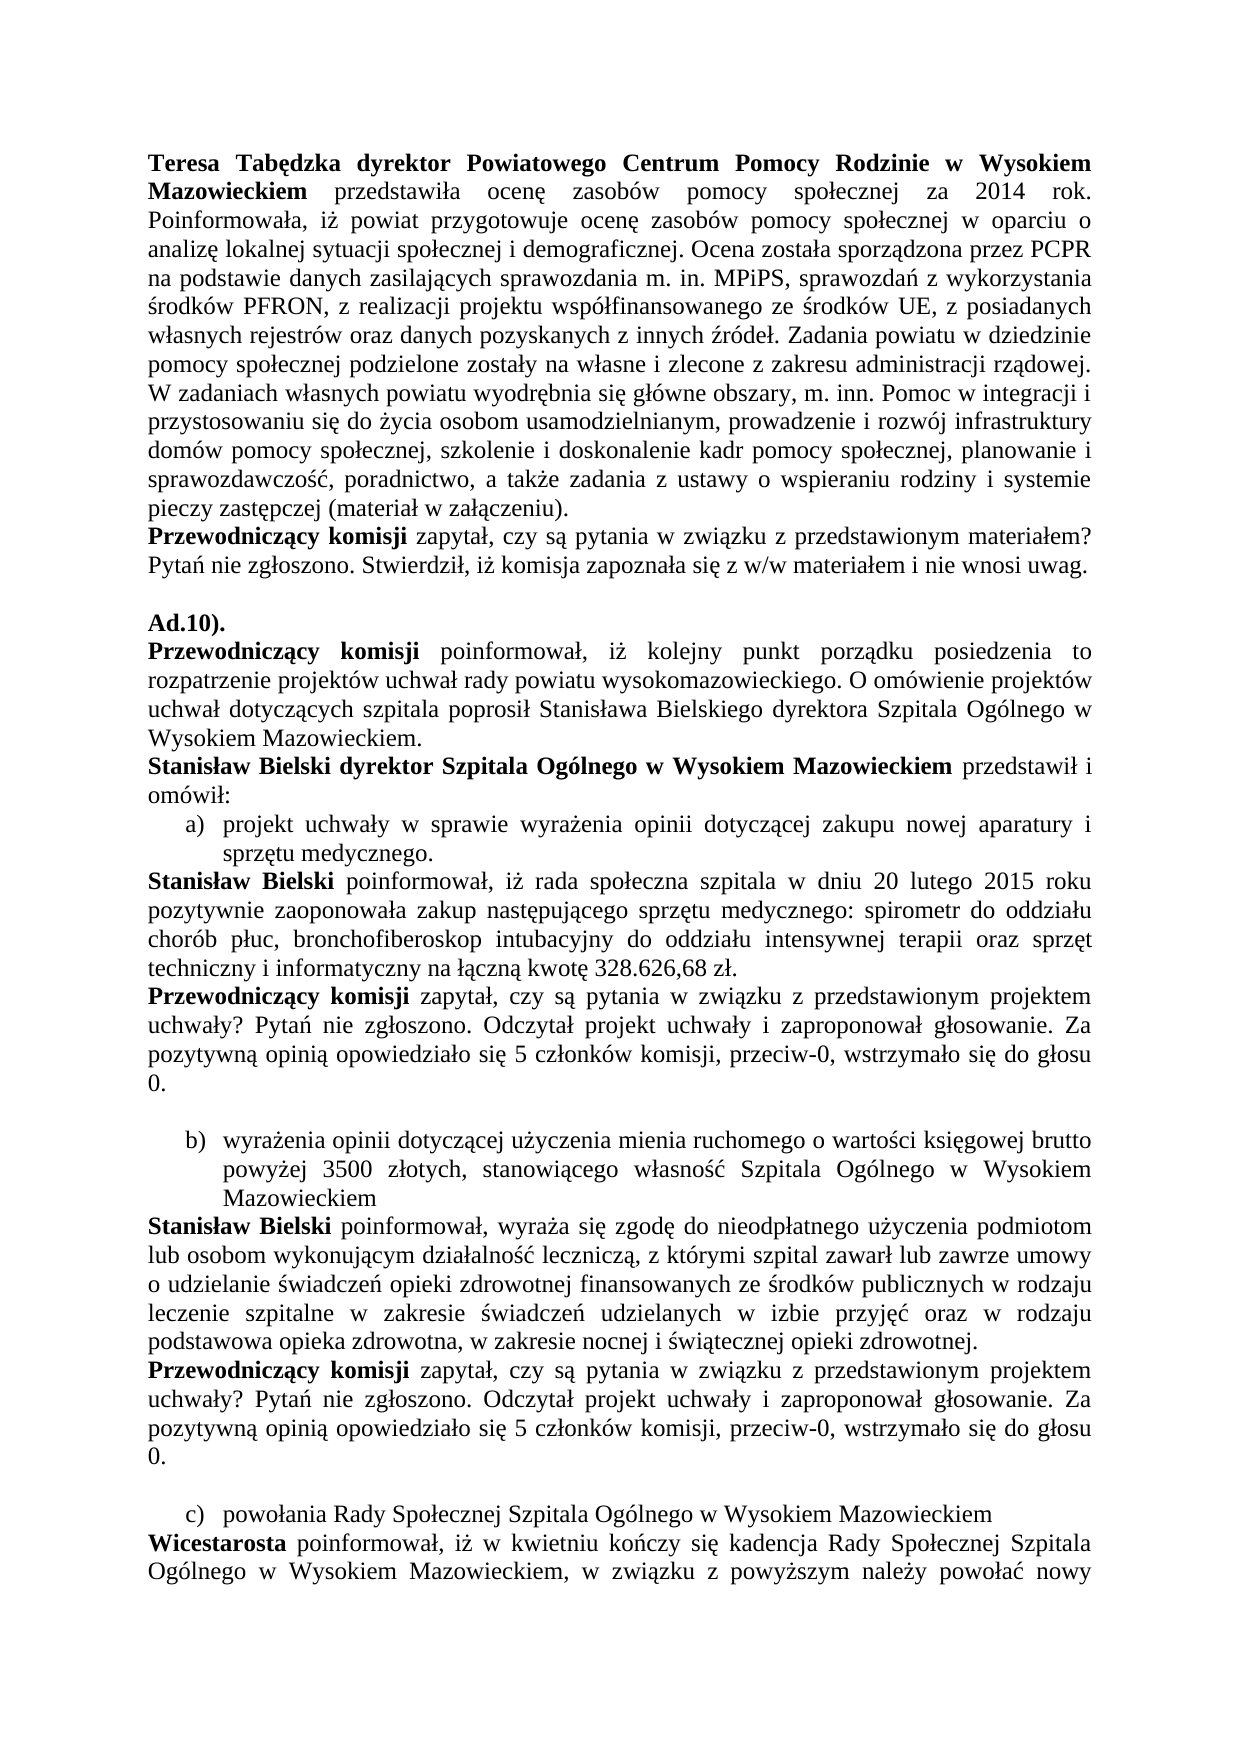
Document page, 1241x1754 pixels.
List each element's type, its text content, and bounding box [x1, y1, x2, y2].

text Przewodniczący komisji zapytał, czy są pytania w związku z przedstawionym projektem uchwały? Pytań nie zgłoszono. Odczytał projekt uchwały i zaproponował głosowanie. Za pozytywną opinią opowiedziało się 5 członków komisji, przeciw-0, wstrzymało się do głosu 0. [148, 981, 1093, 1096]
text Stanisław Bielski dyrektor Szpitala Ogólnego w Wysokiem Mazowieckiem przedstawił i omówił: [148, 751, 1093, 809]
text Przewodniczący komisji zapytał, czy są pytania w związku z przedstawionym materiałem? Pytań nie zgłoszono. Stwierdził, iż komisja zapoznała się z w/w materiałem i nie wnosi uwag. [148, 521, 1093, 579]
text Teresa Tabędzka dyrektor Powiatowego Centrum Pomocy Rodzinie w Wysokiem Mazowieckiem przedstawiła ocenę zasobów pomocy społecznej za 2014 rok. Poinformowała, iż powiat przygotowuje ocenę zasobów pomocy społecznej w oparciu o analizę lokalnej sytuacji społecznej i demograficznej. Ocena została sporządzona przez PCPR na podstawie danych zasilających sprawozdania m. in. MPiPS, sprawozdań z wykorzystania środków PFRON, z realizacji projektu współfinansowanego ze środków UE, z posiadanych własnych rejestrów oraz danych pozyskanych z innych źródeł. Zadania powiatu w dziedzinie pomocy społecznej podzielone zostały na własne i zlecone z zakresu administracji rządowej. W zadaniach własnych powiatu wyodrębnia się główne obszary, m. inn. Pomoc w integracji i przystosowaniu się do życia osobom usamodzielnianym, prowadzenie i rozwój infrastruktury domów pomocy społecznej, szkolenie i doskonalenie kadr pomocy społecznej, planowanie i sprawozdawczość, poradnictwo, a także zadania z ustawy o wspieraniu rodziny i systemie pieczy zastępczej (materiał w załączeniu). [148, 148, 1093, 521]
text Przewodniczący komisji poinformował, iż kolejny punkt porządku posiedzenia to rozpatrzenie projektów uchwał rady powiatu wysokomazowieckiego. O omówienie projektów uchwał dotyczących szpitala poprosił Stanisława Bielskiego dyrektora Szpitala Ogólnego w Wysokiem Mazowieckiem. [148, 636, 1093, 751]
text Ad.10). [148, 608, 1093, 636]
list projekt uchwały w sprawie wyrażenia opinii dotyczącej zakupu nowej aparatury i sprzętu medycznego. [185, 809, 1093, 866]
text Przewodniczący komisji zapytał, czy są pytania w związku z przedstawionym projektem uchwały? Pytań nie zgłoszono. Odczytał projekt uchwały i zaproponował głosowanie. Za pozytywną opinią opowiedziało się 5 członków komisji, przeciw-0, wstrzymało się do głosu 0. [148, 1355, 1093, 1470]
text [148, 1528, 1093, 1585]
list wyrażenia opinii dotyczącej użyczenia mienia ruchomego o wartości księgowej brutto powyżej 3500 złotych, stanowiącego własność Szpitala Ogólnego w Wysokiem Mazowieckiem [185, 1125, 1093, 1211]
list powołania Rady Społecznej Szpitala Ogólnego w Wysokiem Mazowieckiem [185, 1499, 1093, 1528]
text Stanisław Bielski poinformował, wyraża się zgodę do nieodpłatnego użyczenia podmiotom lub osobom wykonującym działalność leczniczą, z którymi szpital zawarł lub zawrze umowy o udzielanie świadczeń opieki zdrowotnej finansowanych ze środków publicznych w rodzaju leczenie szpitalne w zakresie świadczeń udzielanych w izbie przyjęć oraz w rodzaju podstawowa opieka zdrowotna, w zakresie nocnej i świątecznej opieki zdrowotnej. [148, 1211, 1093, 1355]
text Stanisław Bielski poinformował, iż rada społeczna szpitala w dniu 20 lutego 2015 roku pozytywnie zaoponowała zakup następującego sprzętu medycznego: spirometr do oddziału chorób płuc, bronchofiberoskop intubacyjny do oddziału intensywnej terapii oraz sprzęt techniczny i informatyczny na łączną kwotę 328.626,68 zł. [148, 866, 1093, 981]
